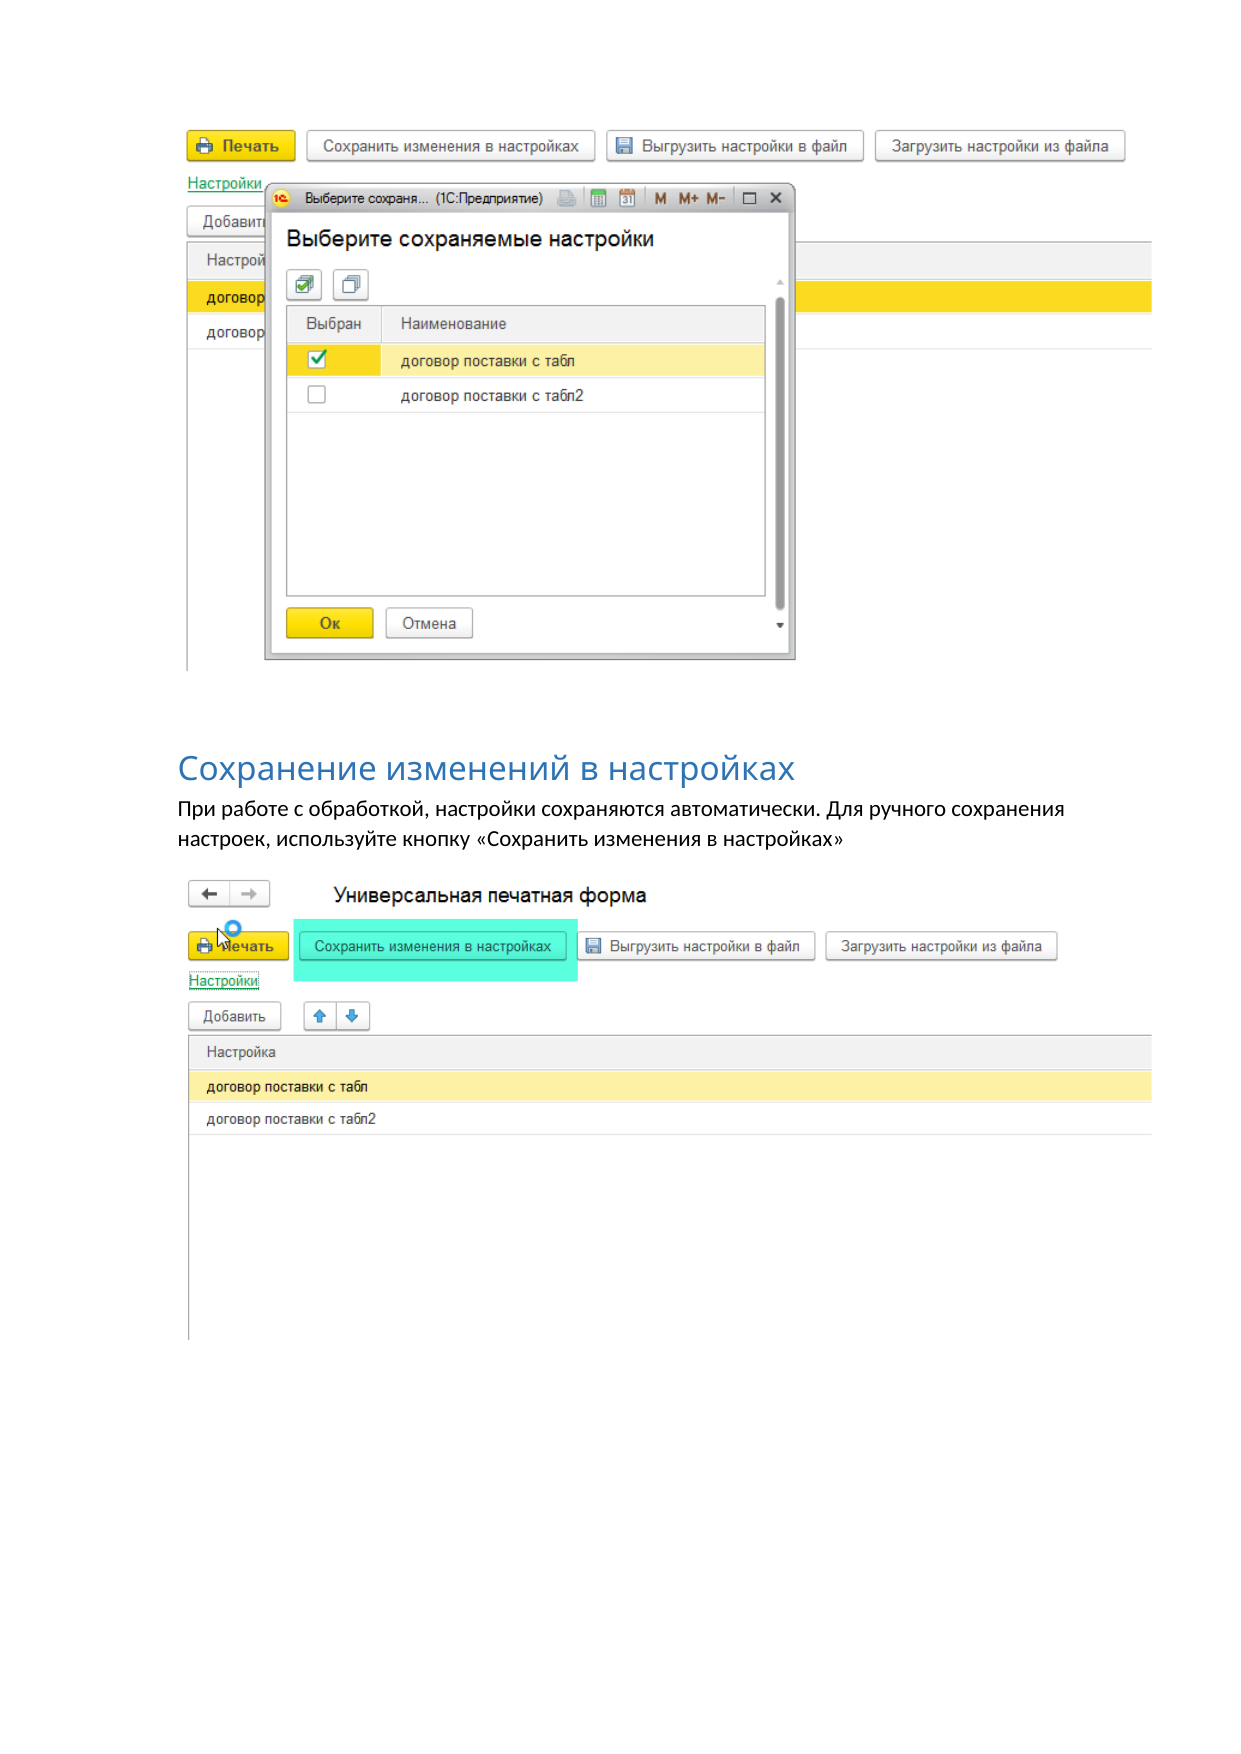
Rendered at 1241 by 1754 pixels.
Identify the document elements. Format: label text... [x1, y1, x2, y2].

picture [177, 870, 1152, 1340]
picture [177, 118, 1152, 671]
text При работе с обработкой, настройки сохраняются автоматически. Для ручного сохранения настроек, используйте кнопку «Сохранить изменения в настройках» [177, 794, 1152, 852]
subtitle Сохранение изменений в настройках [177, 745, 1152, 790]
